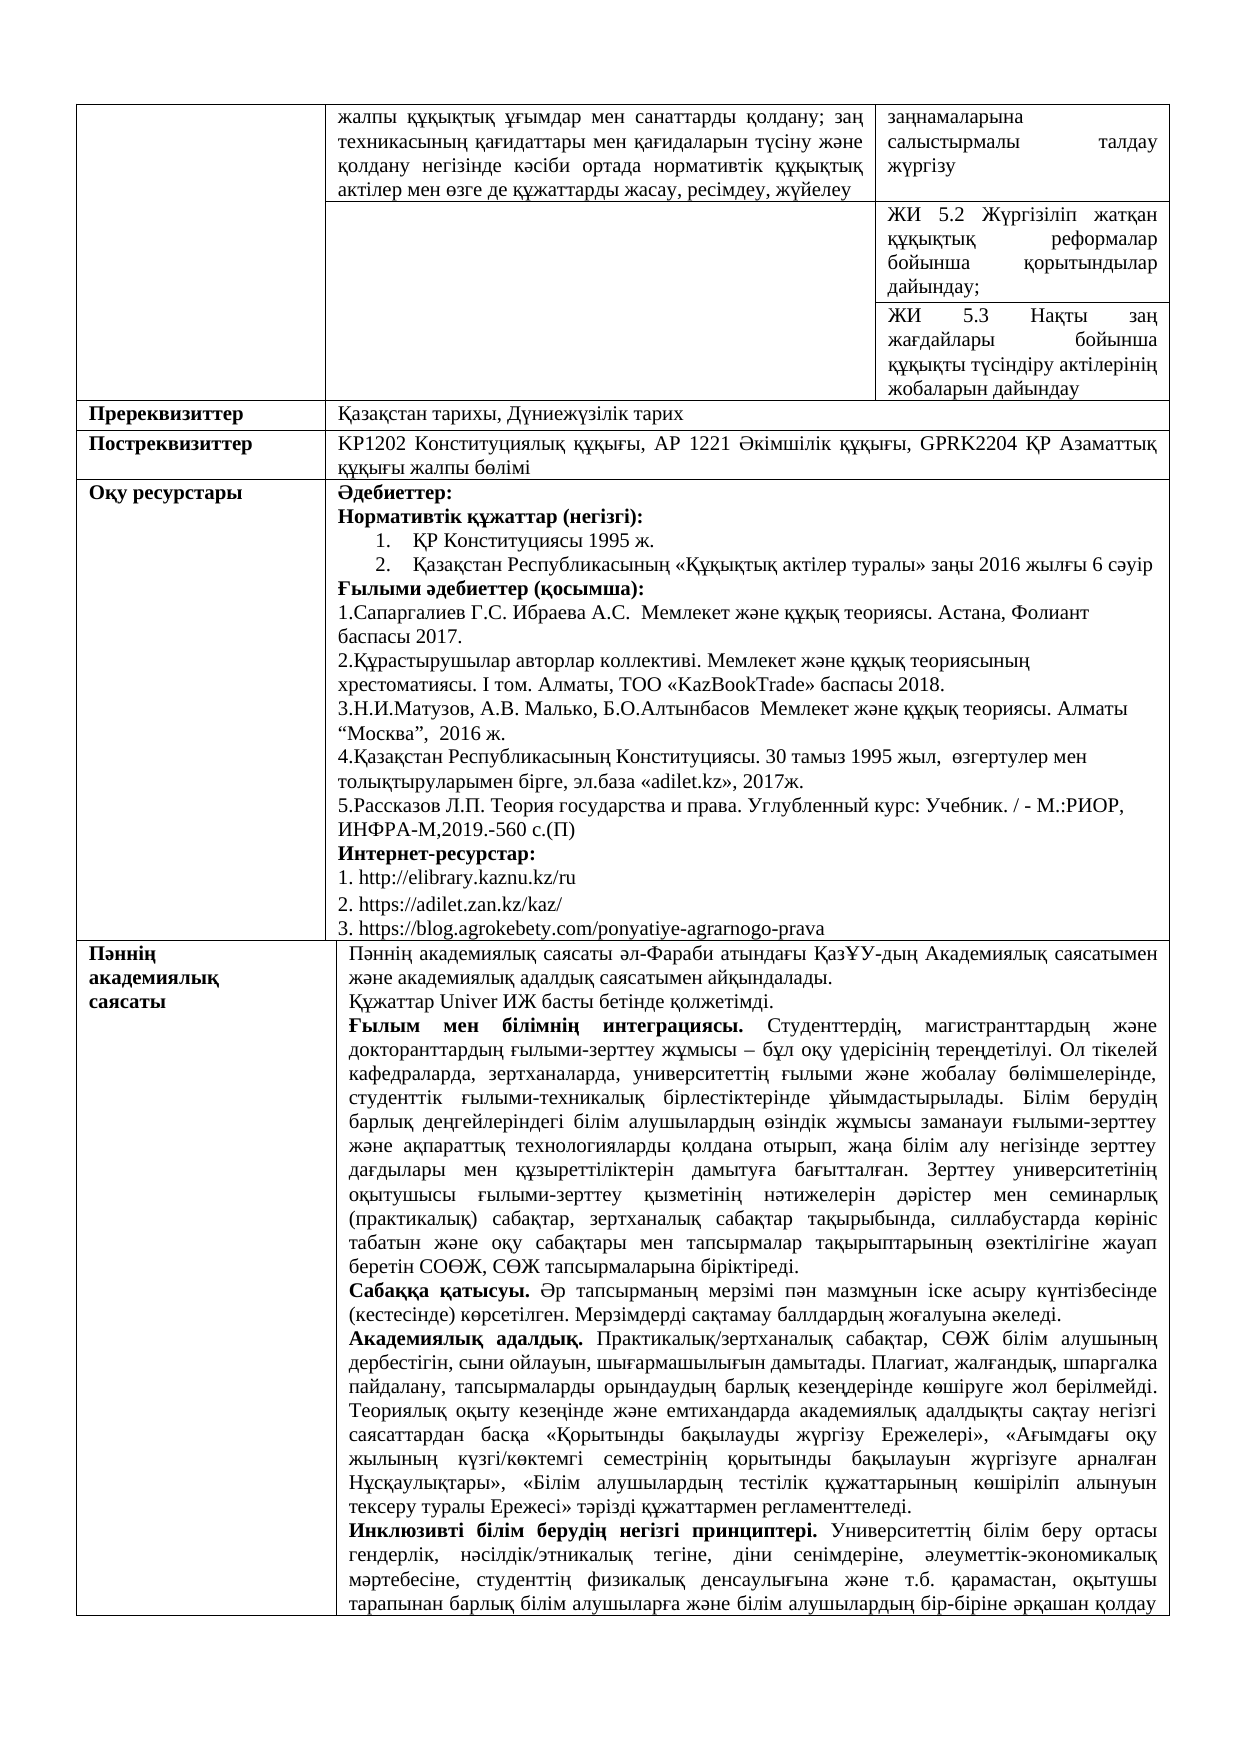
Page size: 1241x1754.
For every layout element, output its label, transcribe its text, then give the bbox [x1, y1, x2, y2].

table_cell Пререквизиттер [77, 401, 325, 429]
table_cell ЖИ 5.3 Нақты заң жағдайлары бойынша құқықты түсіндіру актілерінің жобаларын дайындау [876, 303, 1169, 399]
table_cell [326, 105, 875, 201]
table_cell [337, 941, 1169, 1614]
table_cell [876, 105, 1169, 201]
table_cell Әдебиеттер: Нормативтік құжаттар (негізгі): ҚР Конституциясы 1995 ж. Қазақстан Республикасының «Құқықтық актілер туралы» заңы 2016 жылғы 6 сәуір Ғылыми әдебиеттер (қосымша): 1.Сапаргалиев Г.С. Ибраева А.С. Мемлекет және құқық теориясы. Астана, Фолиант баспасы 2017. 2.Құрастырушылар авторлар коллективі. Мемлекет және құқық теориясының хрестоматиясы. І том. Алматы, ТОО «KazBookTrade» баспасы 2018. 3.Н.И.Матузов, А.В. Малько, Б.О.Алтынбасов Мемлекет және құқық теориясы. Алматы “Москва”, 2016 ж. 4.Қазақстан Республикасының Конституциясы. 30 тамыз 1995 жыл, өзгертулер мен толықтыруларымен бірге, эл.база «adilet.kz», 2017ж. 5.Рассказов Л.П. Теория государства и права. Углубленный курс: Учебник. / - М.:РИОР, ИНФРА-М,2019.-560 с.(П) Интернет-ресурстар: 1. http://elibrary.kaznu.kz/ru 2. https://adilet.zan.kz/kaz/ 3. https://blog.agrokebety.com/ponyatiye-agrarnogo-prava [326, 480, 1169, 940]
table_cell KP1202 Конституциялық құқығы, AP 1221 Әкімшілік құқығы, GPRK2204 ҚР Азаматтық құқығы жалпы бөлімі [326, 431, 1169, 479]
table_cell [77, 941, 336, 1614]
table_cell Постреквизиттер [77, 431, 325, 479]
table_cell ЖИ 5.2 Жүргізіліп жатқан құқықтық реформалар бойынша қорытындылар дайындау; [876, 202, 1169, 302]
table_cell Қазақстан тарихы, Дүниежүзілік тарих [326, 401, 1169, 429]
table_cell Оқу ресурстары [77, 480, 325, 940]
table_cell [326, 202, 875, 399]
